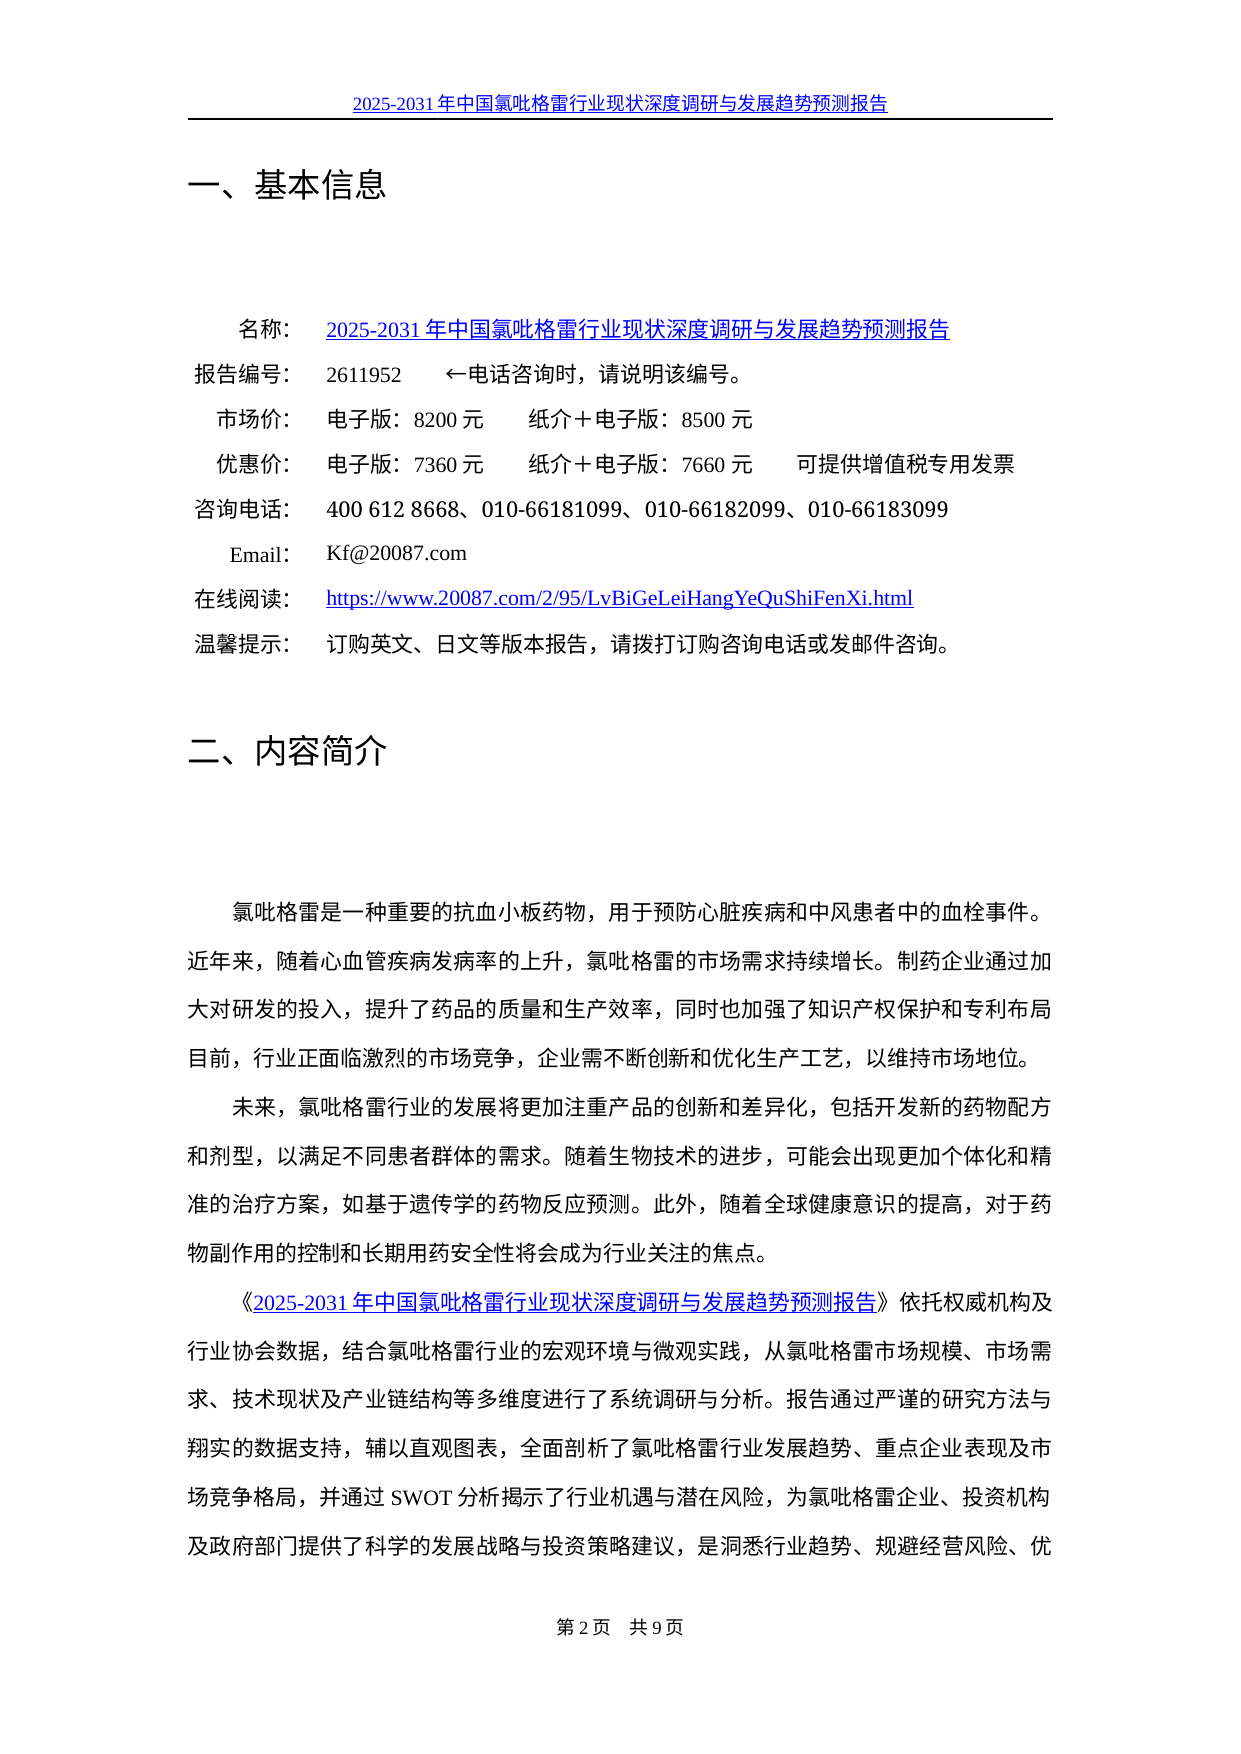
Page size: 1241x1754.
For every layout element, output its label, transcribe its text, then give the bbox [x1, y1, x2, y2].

table_cell 市场价： [167, 402, 315, 447]
table_cell Email： [167, 537, 315, 582]
table_cell 2611952 ←电话咨询时，请说明该编号。 [315, 357, 1073, 402]
table_cell 400 612 8668、010-66181099、010-66182099、010-66183099 [315, 492, 1073, 537]
table_cell 咨询电话： [167, 492, 315, 537]
title 二、内容简介 [187, 717, 1053, 782]
table_cell 电子版：8200 元 纸介＋电子版：8500 元 [315, 402, 1073, 447]
table_cell 优惠价： [167, 447, 315, 492]
table_cell 在线阅读： [167, 582, 315, 627]
table_cell 温馨提示： [167, 627, 315, 672]
table_header 名称： [167, 312, 315, 357]
table_cell 订购英文、日文等版本报告，请拨打订购咨询电话或发邮件咨询。 [315, 627, 1073, 672]
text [187, 894, 1053, 1561]
title 一、基本信息 [187, 150, 1053, 215]
table_cell 电子版：7360 元 纸介＋电子版：7660 元 可提供增值税专用发票 [315, 447, 1073, 492]
table_cell Kf@20087.com [315, 537, 1073, 582]
table_header 2025-2031年中国氯吡格雷行业现状深度调研与发展趋势预测报告 [315, 312, 1073, 357]
table_cell 报告编号： [167, 357, 315, 402]
table_cell [315, 582, 1073, 627]
